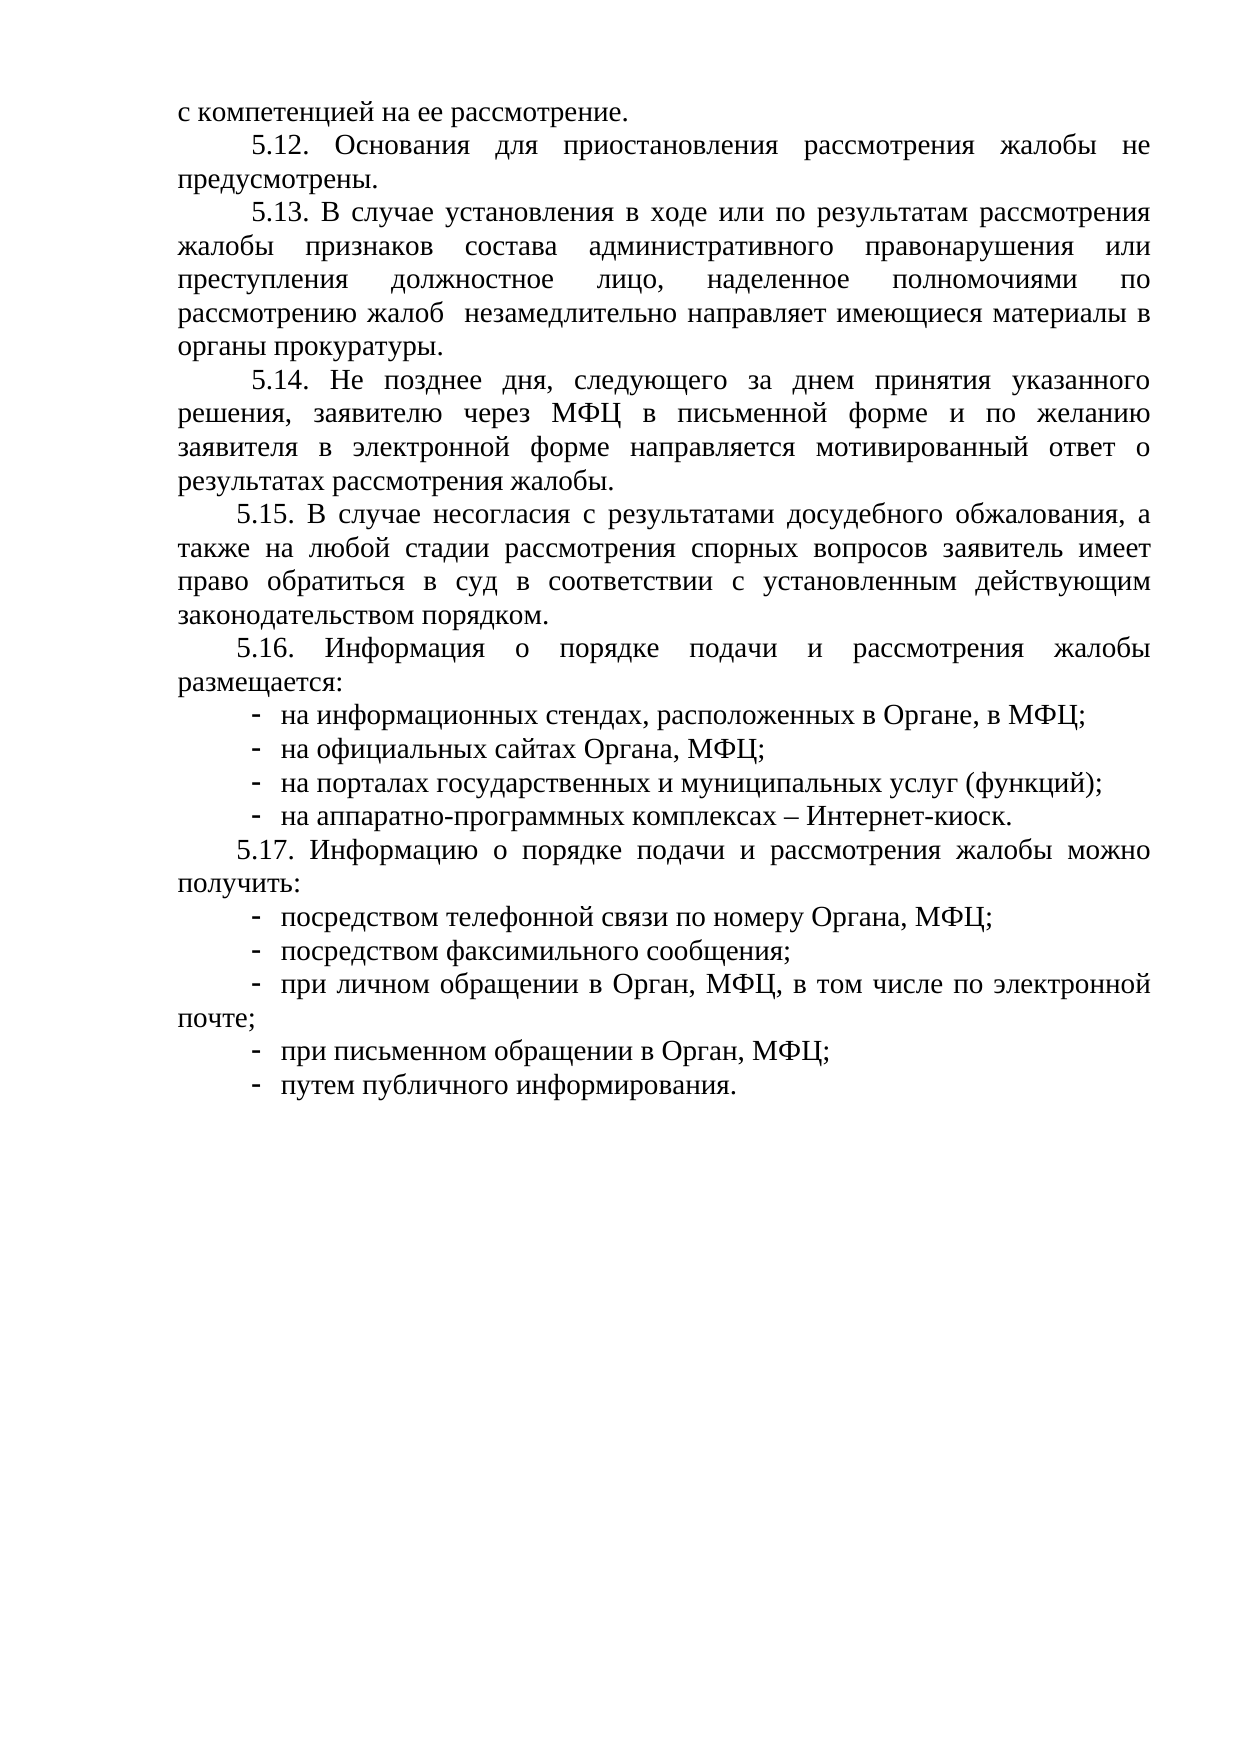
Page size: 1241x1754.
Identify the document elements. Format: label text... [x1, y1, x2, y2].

list посредством телефонной связи по номеру Органа, МФЦ; [177, 899, 1152, 933]
list посредством факсимильного сообщения; [177, 933, 1152, 966]
list на информационных стендах, расположенных в Органе, в МФЦ; [177, 697, 1152, 731]
text 5.17. Информацию о порядке подачи и рассмотрения жалобы можно получить: [177, 832, 1152, 899]
list при личном обращении в Орган, МФЦ, в том числе по электронной почте; [177, 966, 1152, 1033]
list на официальных сайтах Органа, МФЦ; [177, 731, 1152, 765]
list при письменном обращении в Орган, МФЦ; [177, 1033, 1152, 1067]
text 5.15. В случае несогласия с результатами досудебного обжалования, а также на любой стадии рассмотрения спорных вопросов заявитель имеет право обратиться в суд в соответствии с установленным действующим законодательством порядком. [177, 496, 1152, 630]
text 5.13. В случае установления в ходе или по результатам рассмотрения жалобы признаков состава административного правонарушения или преступления должностное лицо, наделенное полномочиями по рассмотрению жалоб незамедлительно направляет имеющиеся материалы в органы прокуратуры. [177, 194, 1152, 362]
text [177, 94, 1152, 127]
list путем публичного информирования. [177, 1067, 1152, 1101]
list на аппаратно-программных комплексах – Интернет-киоск. [177, 798, 1152, 832]
list на порталах государственных и муниципальных услуг (функций); [177, 765, 1152, 798]
text 5.12. Основания для приостановления рассмотрения жалобы не предусмотрены. [177, 127, 1152, 194]
text 5.14. Не позднее дня, следующего за днем принятия указанного решения, заявителю через МФЦ в письменной форме и по желанию заявителя в электронной форме направляется мотивированный ответ о результатах рассмотрения жалобы. [177, 362, 1152, 496]
text 5.16. Информация о порядке подачи и рассмотрения жалобы размещается: [177, 630, 1152, 697]
